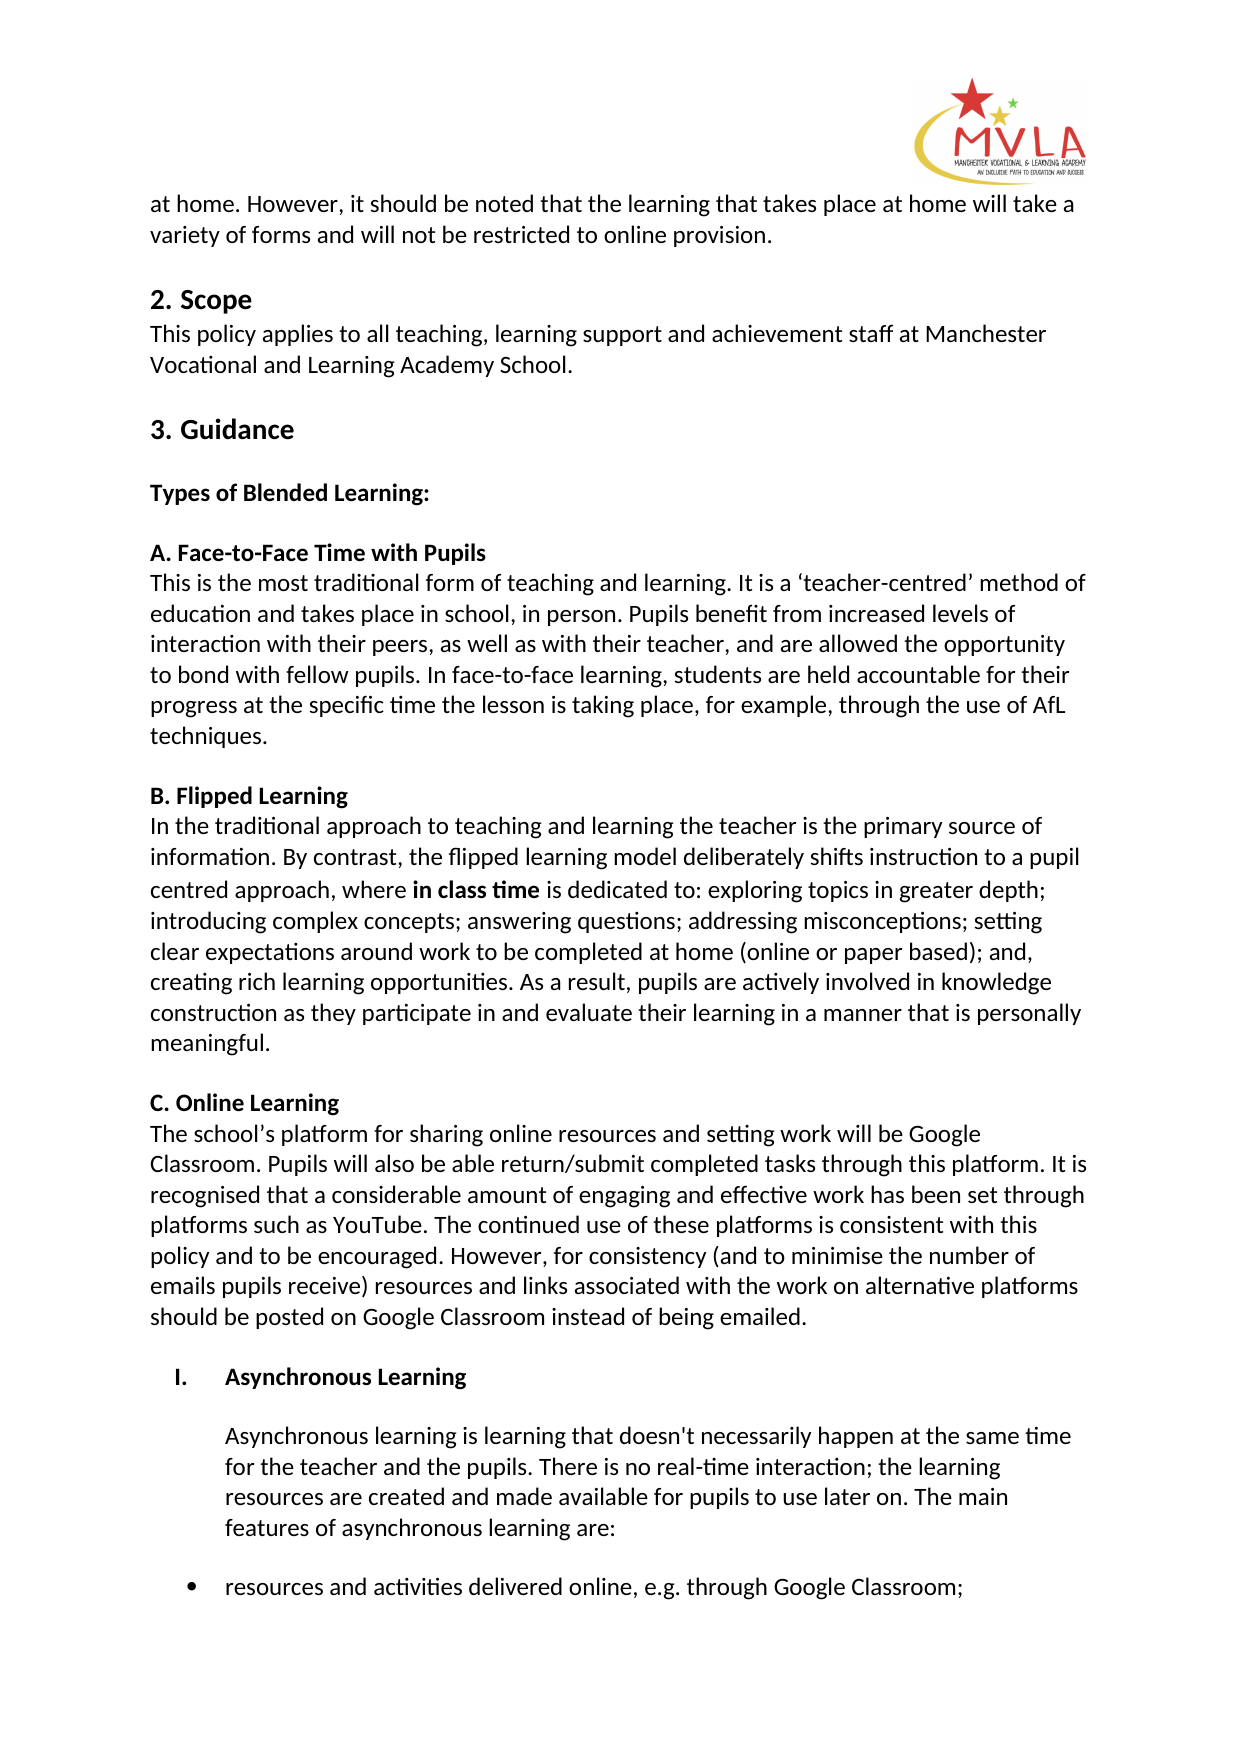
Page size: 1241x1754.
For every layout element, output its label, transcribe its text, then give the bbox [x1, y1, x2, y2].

text 2.​ ​Scope This policy applies to all teaching, learning support and achievement staff at Manchester Vocational and Learning Academy School. [150, 279, 1090, 379]
text Types of Blended Learning: [150, 477, 1090, 508]
list Asynchronous Learning [187, 1361, 1090, 1391]
text C. Online Learning The school’s platform for sharing online resources and setting work will be Google Classroom. Pupils will also be able return/submit completed tasks through this platform. It is recognised that a considerable amount of engaging and effective work has been set through platforms such as YouTube. The continued use of these platforms is consistent with this policy and to be encouraged. ​However, for consistency (and to minimise the number of emails pupils receive) resources and links associated with the work on alternative platforms should be posted on Google Classroom instead of being emailed. [150, 1087, 1090, 1331]
text ​3.​ ​Guidance [150, 408, 1090, 448]
text Asynchronous learning is learning that doesn't necessarily happen at the same time for the teacher and the pupils. There is no real-time interaction; the learning resources are created and made available for pupils to use later on. The main features of asynchronous learning are: [225, 1420, 1090, 1542]
picture [909, 75, 1091, 189]
text B. Flipped Learning In the traditional approach to teaching and learning the teacher is the primary source of information. By contrast, the flipped learning model deliberately shifts instruction to a pupil centred approach, where ​in class time​ is dedicated to: exploring topics in greater depth; introducing complex concepts; answering questions; addressing misconceptions; setting clear expectations around work to be completed at home (online or paper based); and, creating rich learning opportunities. As a result, pupils are actively involved in knowledge construction as they participate in and evaluate their learning in a manner that is personally meaningful. [150, 780, 1090, 1058]
text A. Face-to-Face Time with Pupils This is the most traditional form of teaching and learning. It is a ‘teacher-centred’ method of education and takes place in school, in person. Pupils benefit from increased levels of interaction with their peers, as well as with their teacher, and are allowed the opportunity to bond with fellow pupils. In face-to-face learning, students are held accountable for their progress at the specific time the lesson is taking place, for example, through the use of AfL techniques. [150, 537, 1090, 751]
list resources and activities delivered online, e.g. through Google Classroom; [187, 1572, 1090, 1602]
